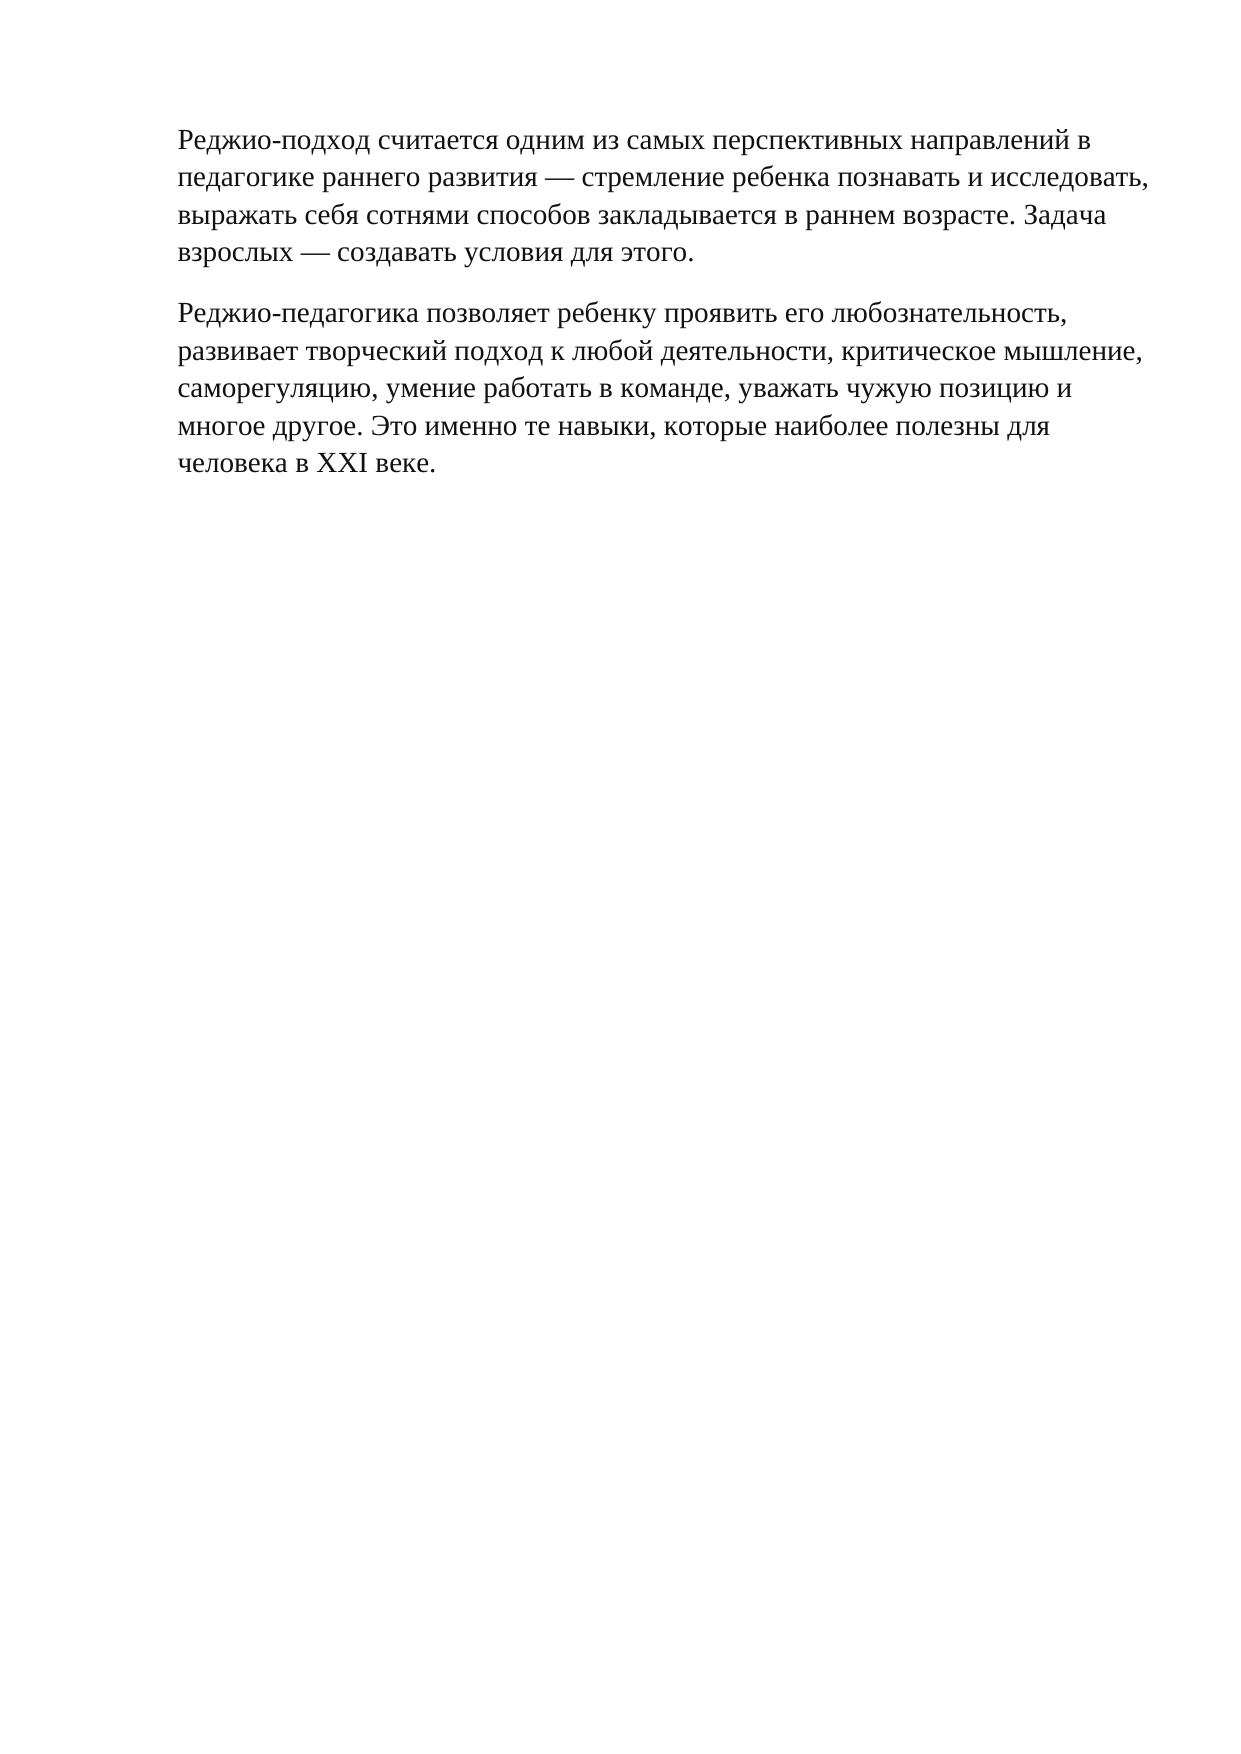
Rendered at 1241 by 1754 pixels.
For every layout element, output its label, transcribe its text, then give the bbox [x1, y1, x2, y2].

text Реджио-подход считается одним из самых перспективных направлений в педагогике раннего развития — стремление ребенка познавать и исследовать, выражать себя сотнями способов закладывается в раннем возрасте. Задача взрослых — создавать условия для этого. [177, 118, 1152, 268]
text Реджио-педагогика позволяет ребенку проявить его любознательность, развивает творческий подход к любой деятельности, критическое мышление, саморегуляцию, умение работать в команде, уважать чужую позицию и многое другое. Это именно те навыки, которые наиболее полезны для человека в XXI веке. [177, 292, 1152, 479]
